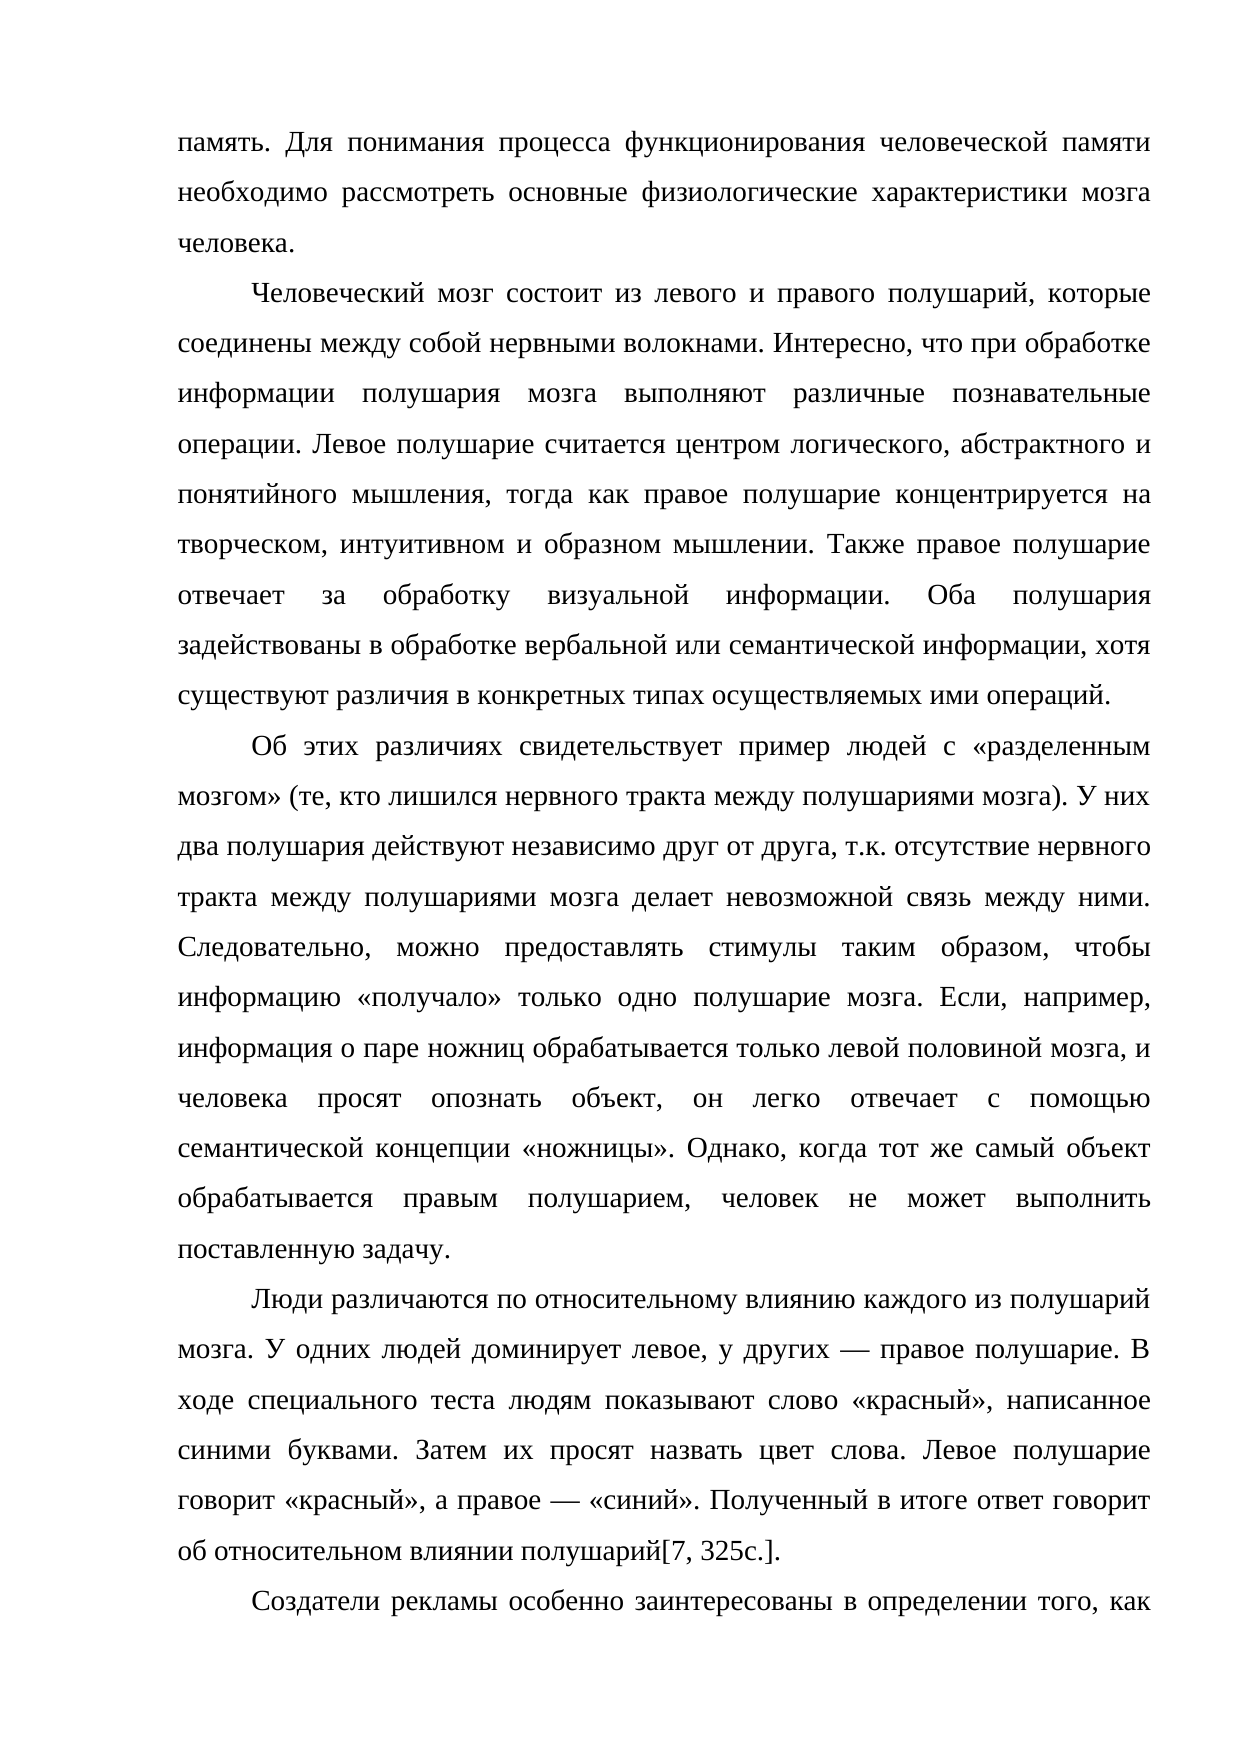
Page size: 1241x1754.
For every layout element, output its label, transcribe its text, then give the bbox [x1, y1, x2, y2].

text Об этих различиях свидетельствует пример людей с «разделенным мозгом» (те, кто лишился нервного тракта между полушариями мозга). У них два полушария действуют независимо друг от друга, т.к. отсутствие нервного тракта между полушариями мозга делает невозможной связь между ними. Следовательно, можно предоставлять стимулы таким образом, чтобы информацию «получало» только одно полушарие мозга. Если, например, информация о паре ножниц обрабатывается только левой половиной мозга, и человека просят опознать объект, он легко отвечает с помощью семантической концепции «ножницы». Однако, когда тот же самый объект обрабатывается правым полушарием, человек не может выполнить поставленную задачу. [177, 728, 1152, 1264]
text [177, 1583, 1152, 1617]
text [177, 124, 1152, 258]
text Человеческий мозг состоит из левого и правого полушарий, которые соединены между собой нервными волокнами. Интересно, что при обработке информации полушария мозга выполняют различные познавательные операции. Левое полушарие считается центром логического, абстрактного и понятийного мышления, тогда как правое полушарие концентрируется на творческом, интуитивном и образном мышлении. Также правое полушарие отвечает за обработку визуальной информации. Оба полушария задействованы в обработке вербальной или семантической информации, хотя существуют различия в конкретных типах осуществляемых ими операций. [177, 275, 1152, 711]
text Люди различаются по относительному влиянию каждого из полушарий мозга. У одних людей доминирует левое, у других — правое полушарие. В ходе специального теста людям показывают слово «красный», написанное синими буквами. Затем их просят назвать цвет слова. Левое полушарие говорит «красный», а правое — «синий». Полученный в итоге ответ говорит об относительном влиянии полушарий[7, 325с.]. [177, 1281, 1152, 1566]
